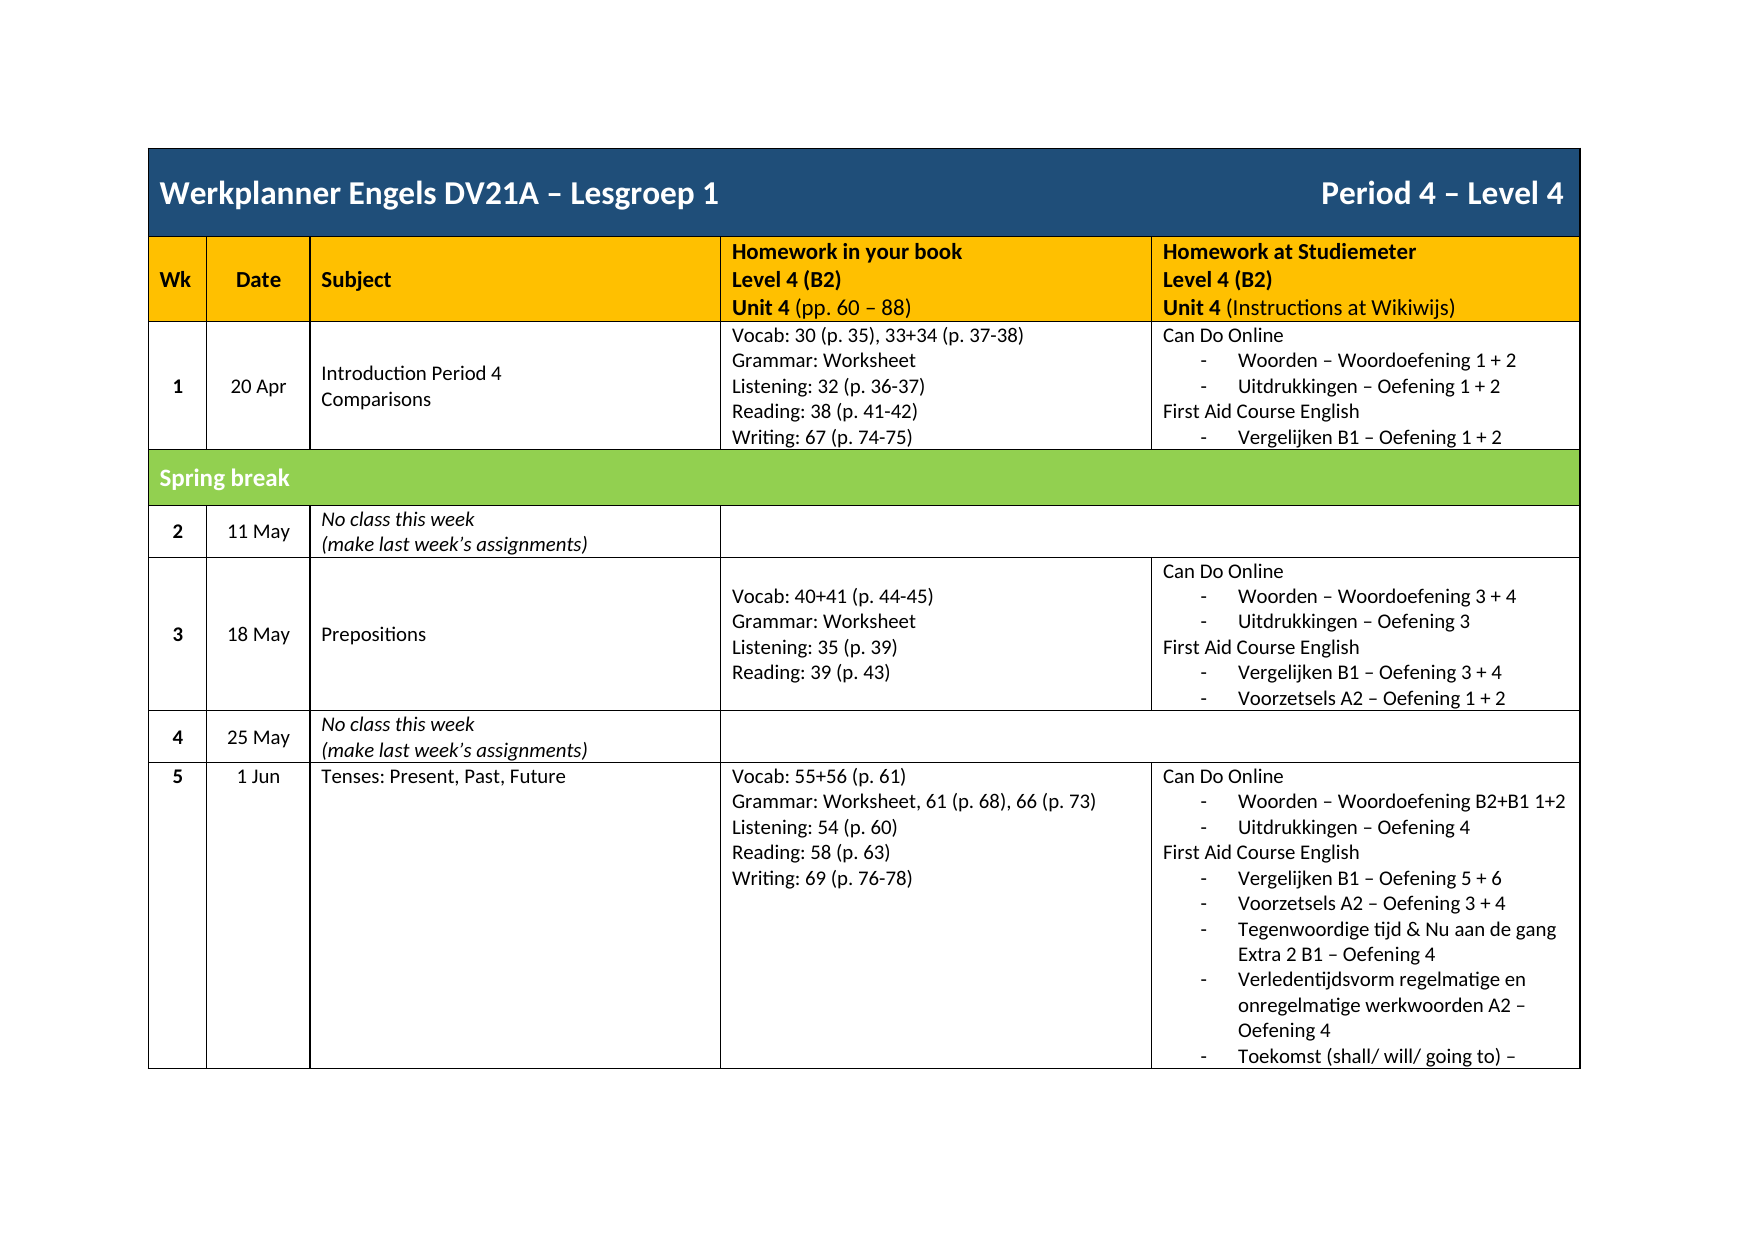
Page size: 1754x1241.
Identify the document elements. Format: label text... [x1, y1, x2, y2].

table_cell Can Do Online Woorden – Woordoefening 1 + 2 Uitdrukkingen – Oefening 1 + 2 First Aid Course English Vergelijken B1 – Oefening 1 + 2 [1152, 322, 1579, 449]
table_header Werkplanner Engels DV21A – Lesgroep 1 Period 4 – Level 4 [149, 149, 1579, 236]
table_cell [721, 711, 1579, 762]
table_cell 18 May [207, 558, 309, 710]
table_cell 11 May [207, 506, 309, 557]
table_cell 20 Apr [207, 322, 309, 449]
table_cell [1152, 763, 1579, 1068]
table_cell 5 [149, 763, 206, 1068]
table_cell 25 May [207, 711, 309, 762]
table_cell Prepositions [311, 558, 720, 710]
table_cell Can Do Online Woorden – Woordoefening 3 + 4 Uitdrukkingen – Oefening 3 First Aid Course English Vergelijken B1 – Oefening 3 + 4 Voorzetsels A2 – Oefening 1 + 2 [1152, 558, 1579, 710]
table_cell 3 [149, 558, 206, 710]
table_cell 4 [149, 711, 206, 762]
table_cell [721, 506, 1579, 557]
table_cell Introduction Period 4 Comparisons [311, 322, 720, 449]
table_cell Vocab: 40+41 (p. 44-45) Grammar: Worksheet Listening: 35 (p. 39) Reading: 39 (p. 43) [721, 558, 1151, 710]
table_cell Spring break [149, 450, 1579, 505]
table_cell Wk [149, 237, 206, 321]
table_cell Homework in your book Level 4 (B2) Unit 4 (pp. 60 – 88) [721, 237, 1151, 321]
table_cell No class this week (make last week’s assignments) [311, 711, 720, 762]
table_cell 1 Jun [207, 763, 309, 1068]
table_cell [311, 763, 720, 1068]
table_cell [721, 763, 1151, 1068]
table_cell Date [207, 237, 309, 321]
table_cell 2 [149, 506, 206, 557]
table_cell No class this week (make last week’s assignments) [311, 506, 720, 557]
table_cell Homework at Studiemeter Level 4 (B2) Unit 4 (Instructions at Wikiwijs) [1152, 237, 1579, 321]
table_cell Vocab: 30 (p. 35), 33+34 (p. 37-38) Grammar: Worksheet Listening: 32 (p. 36-37) Reading: 38 (p. 41-42) Writing: 67 (p. 74-75) [721, 322, 1151, 449]
table_cell Subject [311, 237, 720, 321]
table_cell 1 [149, 322, 206, 449]
